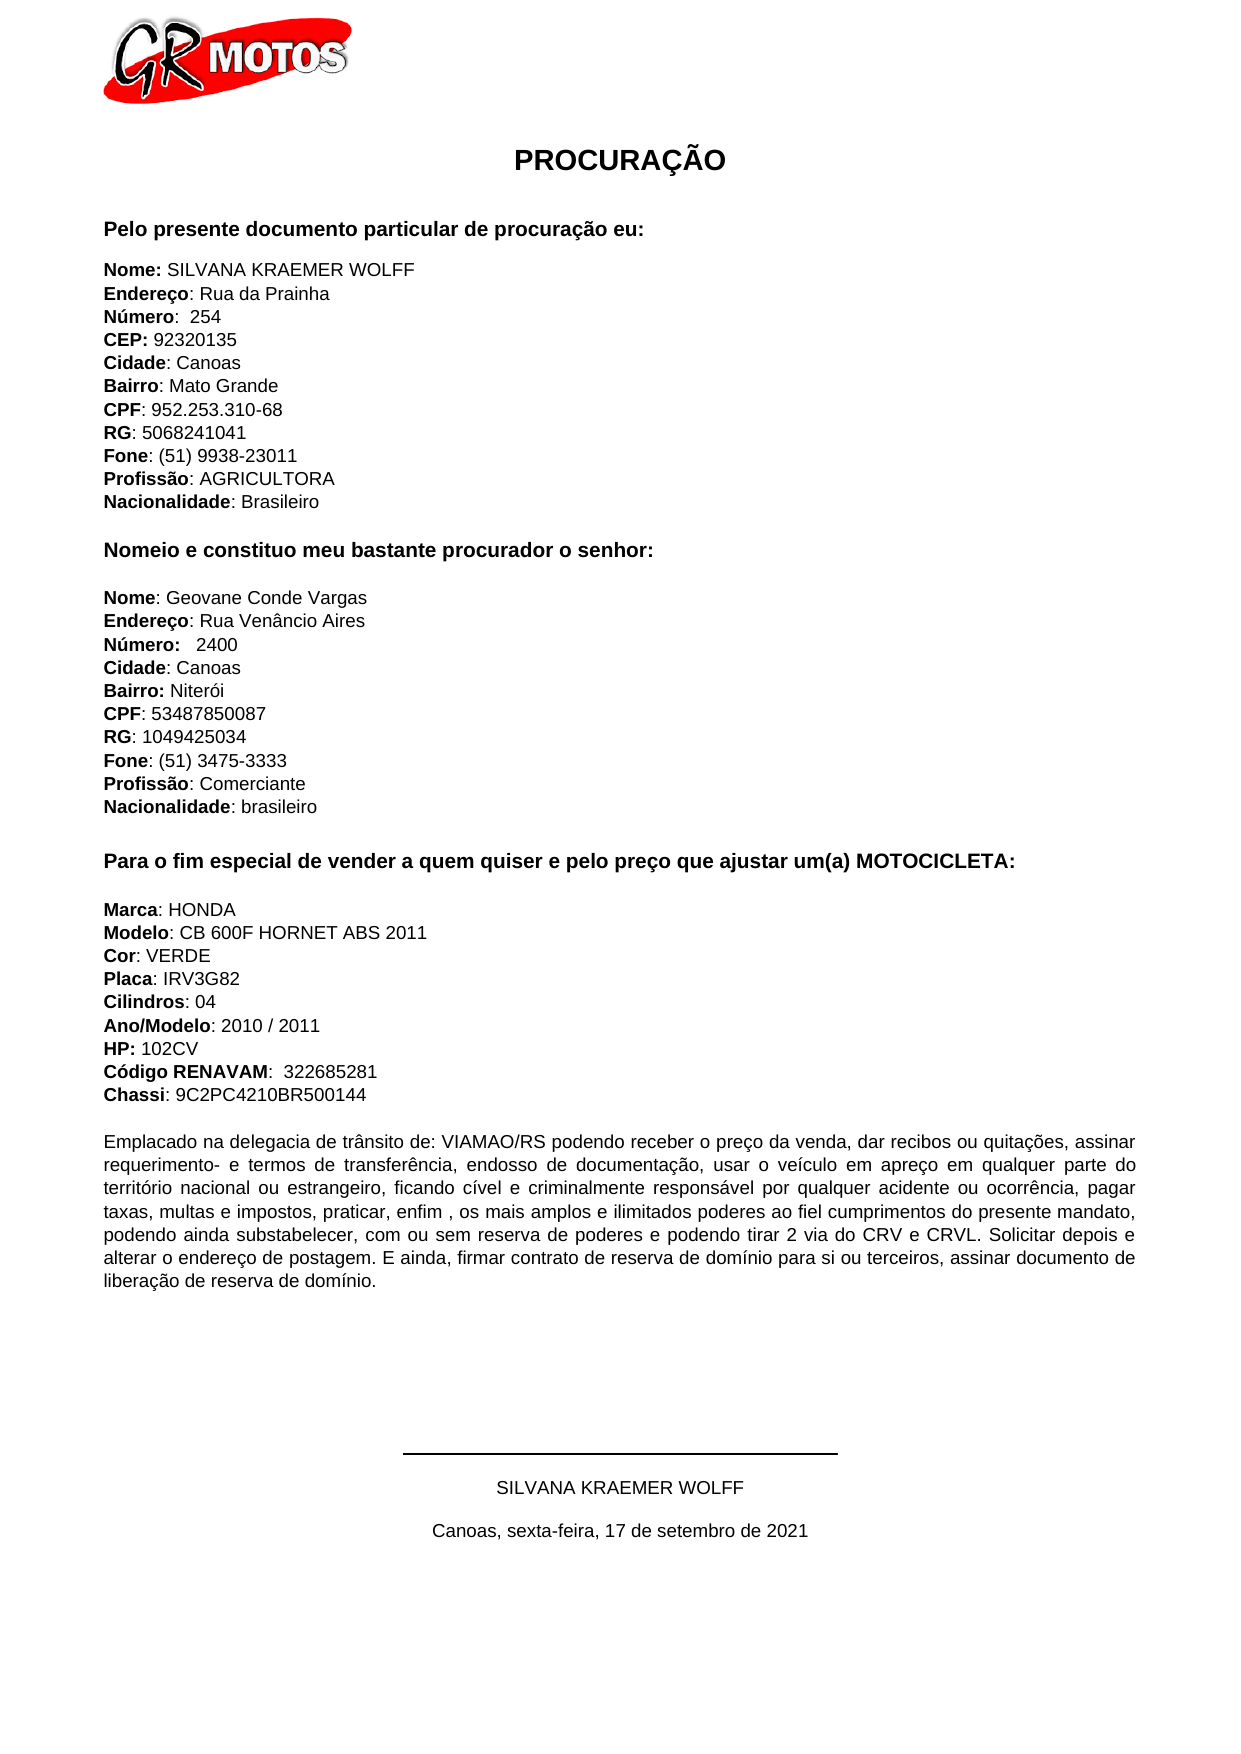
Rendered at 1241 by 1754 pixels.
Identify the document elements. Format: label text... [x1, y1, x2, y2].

text Fone: (51) 9938-23011 [103, 445, 1137, 466]
text Número: 2400 [103, 633, 1137, 655]
text Marca: HONDA [103, 898, 1137, 920]
text Cor: VERDE [103, 945, 1137, 966]
picture [103, 0, 387, 119]
text Modelo: CB 600F HORNET ABS 2011 [103, 922, 1137, 943]
text Para o fim especial de vender a quem quiser e pelo preço que ajustar um(a) MOTOCICLETA: [103, 849, 1137, 873]
text Profissão: AGRICULTORA [103, 468, 1137, 490]
text RG: 5068241041 [103, 422, 1137, 443]
text Cilindros: 04 [103, 991, 1137, 1013]
text Endereço: Rua Venâncio Aires [103, 610, 1137, 632]
text Fone: (51) 3475-3333 [103, 749, 1137, 771]
text Nome: Geovane Conde Vargas [103, 587, 1137, 608]
text Nomeio e constituo meu bastante procurador o senhor: [103, 538, 1137, 562]
text Nacionalidade: brasileiro [103, 796, 1137, 817]
text HP: 102CV [103, 1038, 1137, 1059]
text Ano/Modelo: 2010 / 2011 [103, 1014, 1137, 1036]
text Código RENAVAM: 322685281 [103, 1061, 1137, 1083]
text Nacionalidade: Brasileiro [103, 491, 1137, 513]
text Número: 254 [103, 306, 1137, 327]
text Nome: SILVANA KRAEMER WOLFF [103, 259, 1137, 281]
text Profissão: Comerciante [103, 773, 1137, 794]
table_header SILVANA KRAEMER WOLFF [391, 1430, 849, 1519]
text Emplacado na delegacia de trânsito de: VIAMAO/RS podendo receber o preço da venda, dar recibos ou quitações, assinar requerimento- e termos de transferência, endosso de documentação, usar o veículo em apreço em qualquer parte do território nacional ou estrangeiro, ficando cível e criminalmente responsável por qualquer acidente ou ocorrência, pagar taxas, multas e impostos, praticar, enfim , os mais amplos e ilimitados poderes ao fiel cumprimentos do presente mandato, podendo ainda substabelecer, com ou sem reserva de poderes e podendo tirar 2 via do CRV e CRVL. Solicitar depois e alterar o endereço de postagem. E ainda, firmar contrato de reserva de domínio para si ou terceiros, assinar documento de liberação de reserva de domínio. [103, 1131, 1137, 1292]
text RG: 1049425034 [103, 726, 1137, 748]
subtitle PROCURAÇÃO [103, 143, 1137, 177]
text CEP: 92320135 [103, 329, 1137, 350]
text Cidade: Canoas [103, 657, 1137, 678]
text Pelo presente documento particular de procuração eu: [103, 217, 1137, 241]
text Endereço: Rua da Prainha [103, 282, 1137, 304]
text Chassi: 9C2PC4210BR500144 [103, 1084, 1137, 1106]
text Cidade: Canoas [103, 352, 1137, 373]
text Placa: IRV3G82 [103, 968, 1137, 990]
text CPF: 952.253.310-68 [103, 398, 1137, 420]
text Canoas, sexta-feira, 17 de setembro de 2021 [103, 1519, 1137, 1541]
text Bairro: Mato Grande [103, 375, 1137, 397]
text CPF: 53487850087 [103, 703, 1137, 724]
text Bairro: Niterói [103, 680, 1137, 701]
